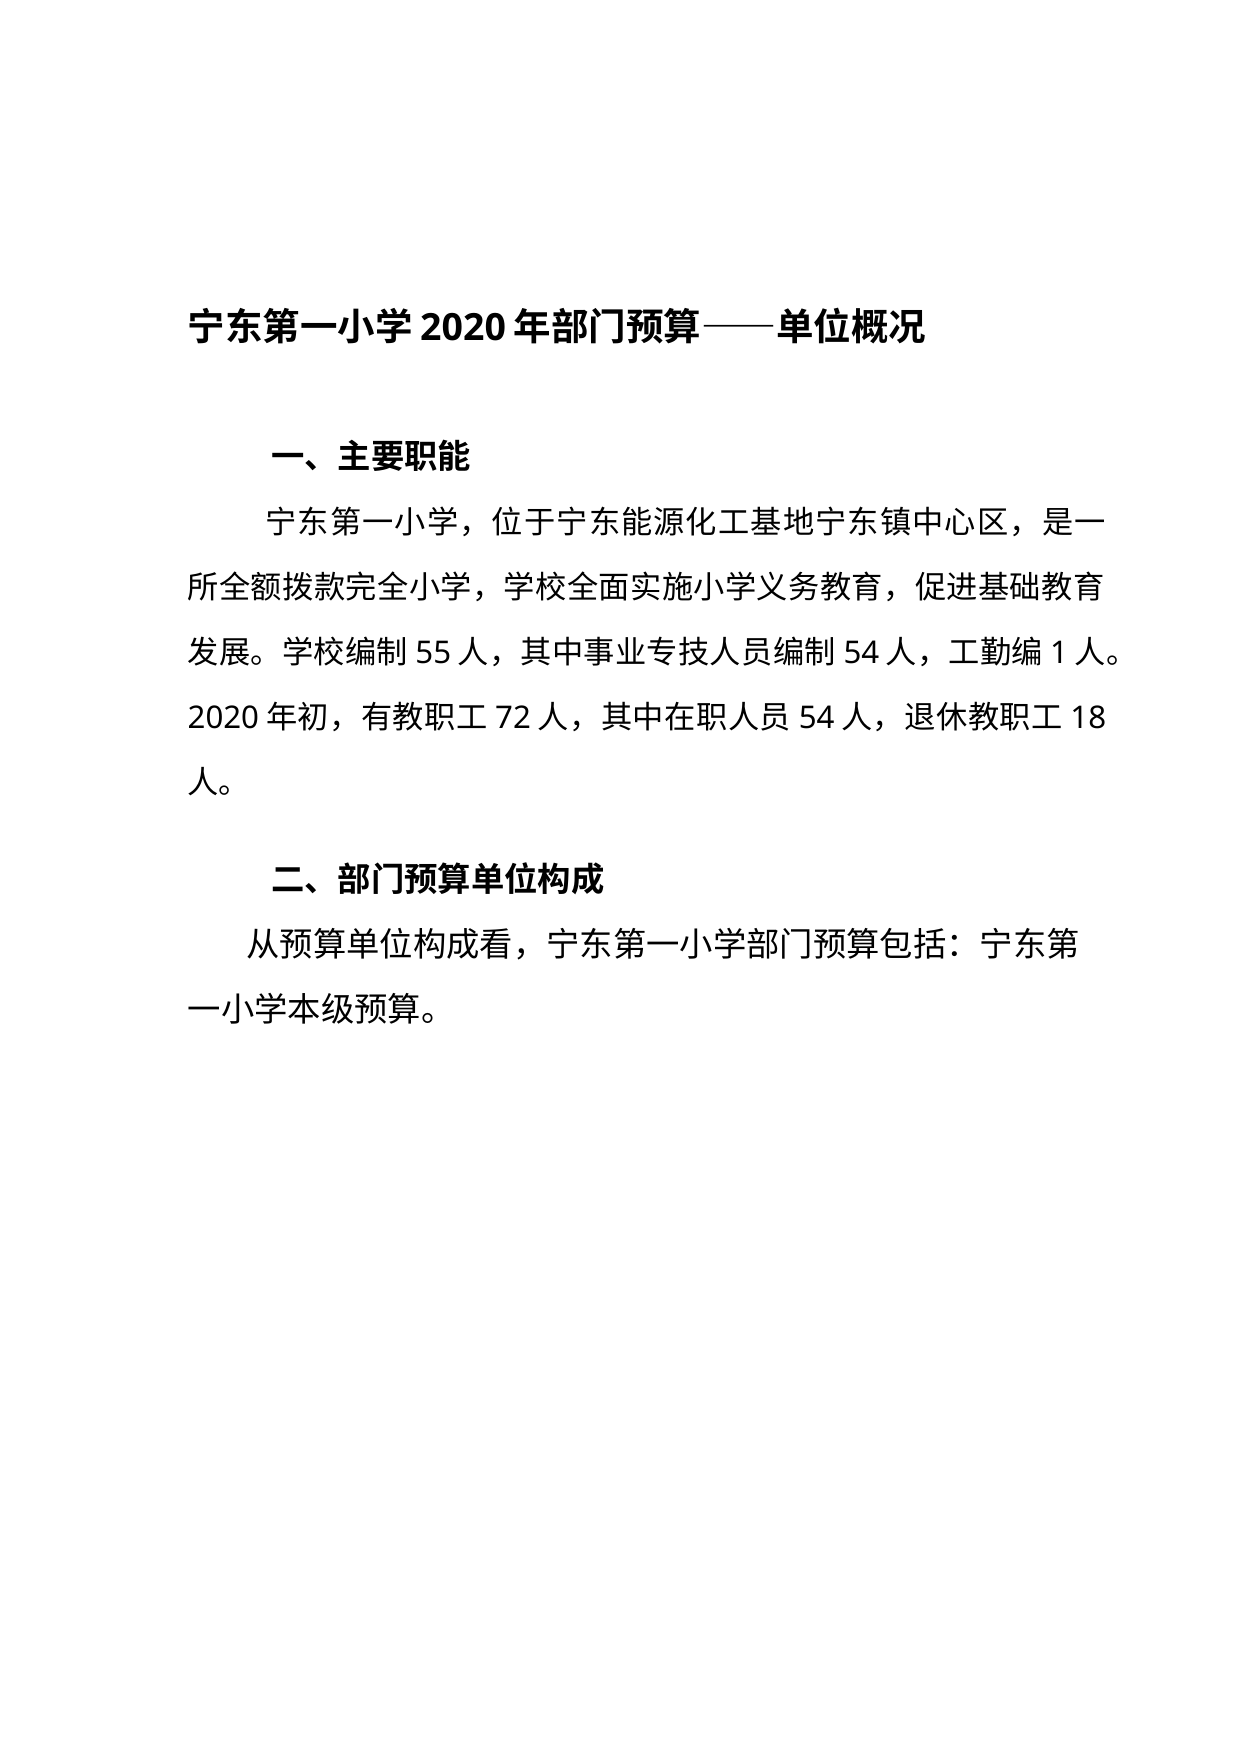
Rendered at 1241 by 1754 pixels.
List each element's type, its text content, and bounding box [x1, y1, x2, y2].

text 一、主要职能 [187, 422, 1106, 487]
text 二、部门预算单位构成 [187, 844, 1106, 909]
text 从预算单位构成看，宁东第一小学部门预算包括：宁东第一小学本级预算。 [187, 909, 1106, 1039]
text 宁东第一小学2020年部门预算——单位概况 [187, 292, 1106, 357]
text 宁东第一小学，位于宁东能源化工基地宁东镇中心区，是一所全额拨款完全小学，学校全面实施小学义务教育，促进基础教育发展。学校编制55人，其中事业专技人员编制54人，工勤编1人。2020年初，有教职工72人，其中在职人员54人，退休教职工18人。 [187, 487, 1106, 812]
